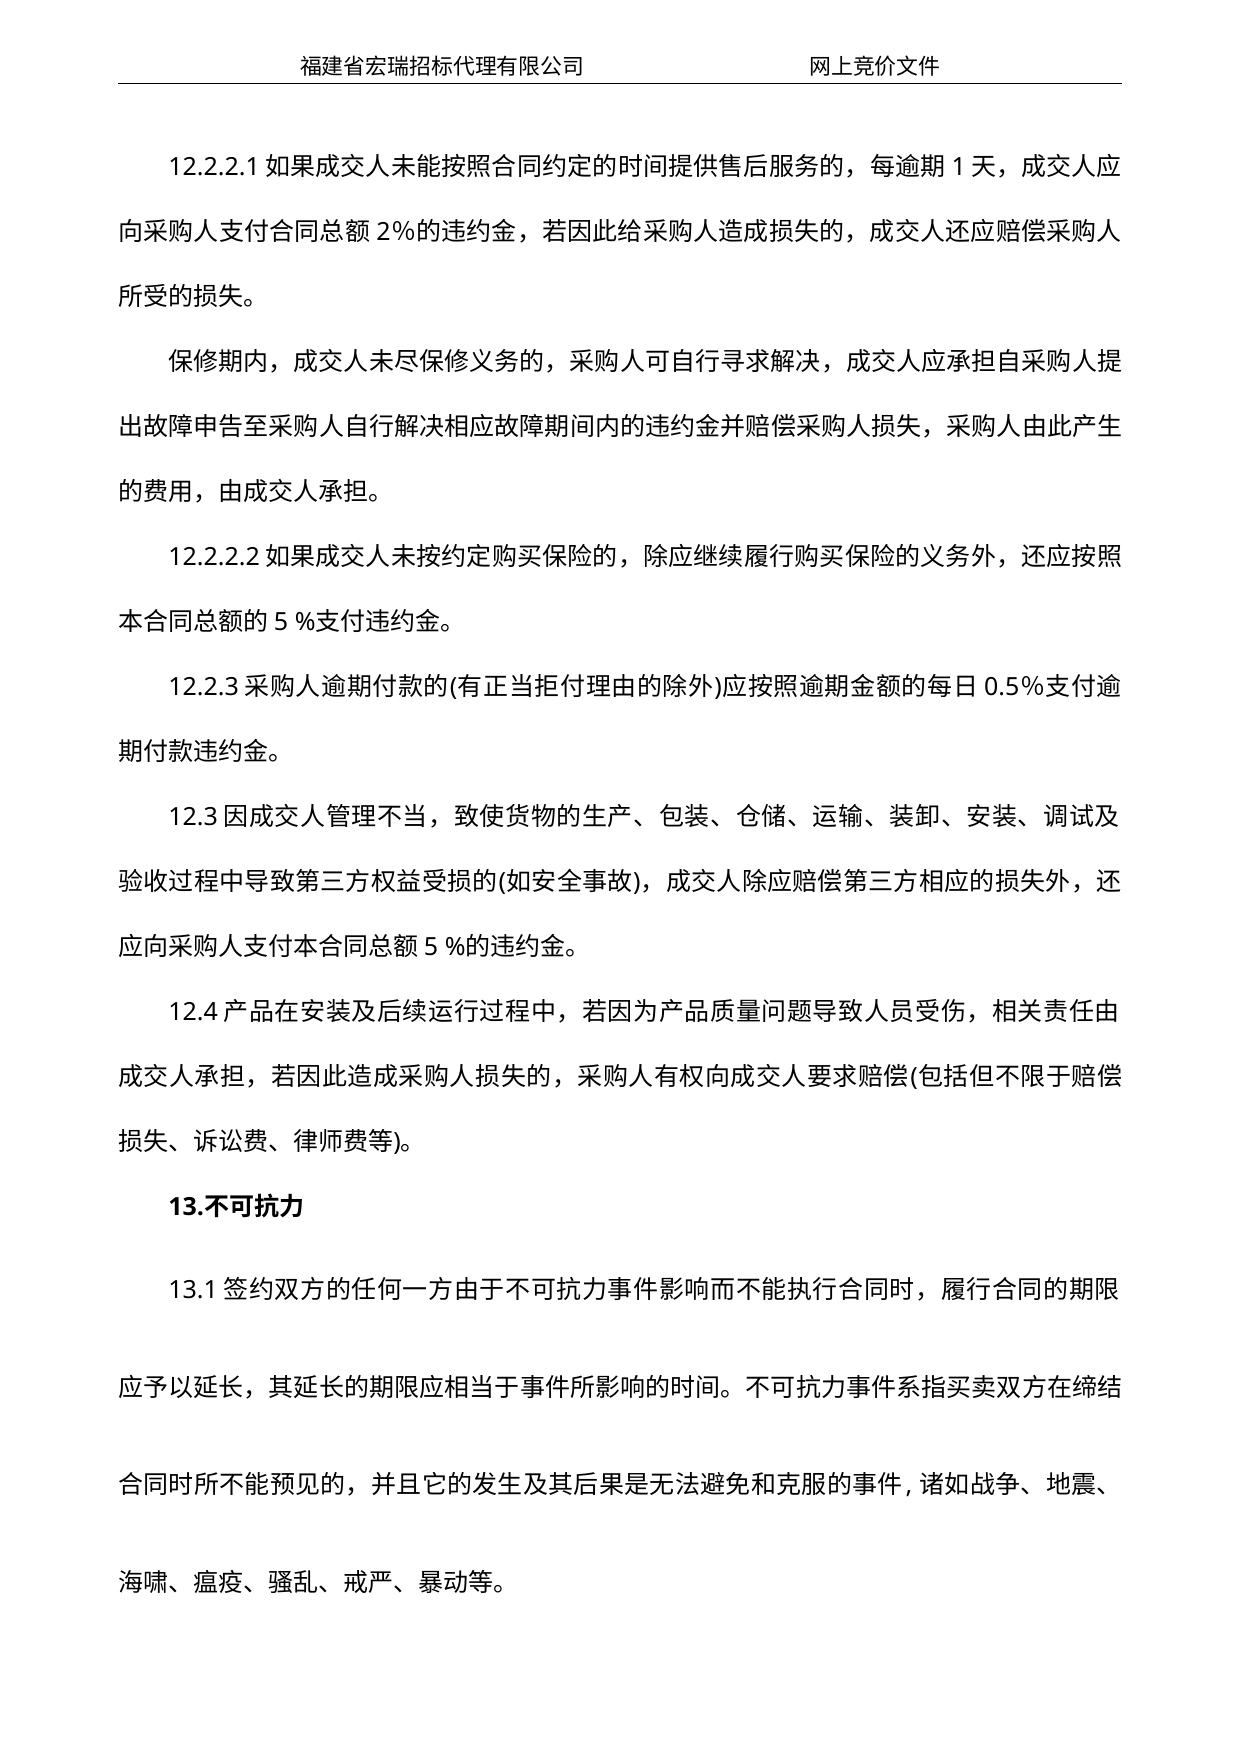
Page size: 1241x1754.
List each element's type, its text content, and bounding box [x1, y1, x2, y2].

text 保修期内，成交人未尽保修义务的，采购人可自行寻求解决，成交人应承担自采购人提出故障申告至采购人自行解决相应故障期间内的违约金并赔偿采购人损失，采购人由此产生的费用，由成交人承担。 [118, 327, 1122, 522]
text 12.2.2.1如果成交人未能按照合同约定的时间提供售后服务的，每逾期1天，成交人应向采购人支付合同总额 2％的违约金，若因此给采购人造成损失的，成交人还应赔偿采购人所受的损失。 [118, 132, 1122, 327]
list 13.不可抗力 [118, 1172, 1122, 1237]
text 12.2.2.2如果成交人未按约定购买保险的，除应继续履行购买保险的义务外，还应按照本合同总额的 5 %支付违约金。 [118, 522, 1122, 652]
list 13.1签约双方的任何一方由于不可抗力事件影响而不能执行合同时，履行合同的期限应予以延长，其延长的期限应相当于事件所影响的时间。不可抗力事件系指买卖双方在缔结合同时所不能预见的，并且它的发生及其后果是无法避免和克服的事件, 诸如战争、地震、海啸、瘟疫、骚乱、戒严、暴动等。 [118, 1255, 1122, 1613]
text 12.4产品在安装及后续运行过程中，若因为产品质量问题导致人员受伤，相关责任由成交人承担，若因此造成采购人损失的，采购人有权向成交人要求赔偿(包括但不限于赔偿损失、诉讼费、律师费等)。 [118, 977, 1122, 1172]
text 12.2.3采购人逾期付款的(有正当拒付理由的除外)应按照逾期金额的每日0.5％支付逾期付款违约金。 [118, 652, 1122, 782]
text 12.3因成交人管理不当，致使货物的生产、包装、仓储、运输、装卸、安装、调试及验收过程中导致第三方权益受损的(如安全事故)，成交人除应赔偿第三方相应的损失外，还应向采购人支付本合同总额 5 %的违约金。 [118, 782, 1122, 977]
